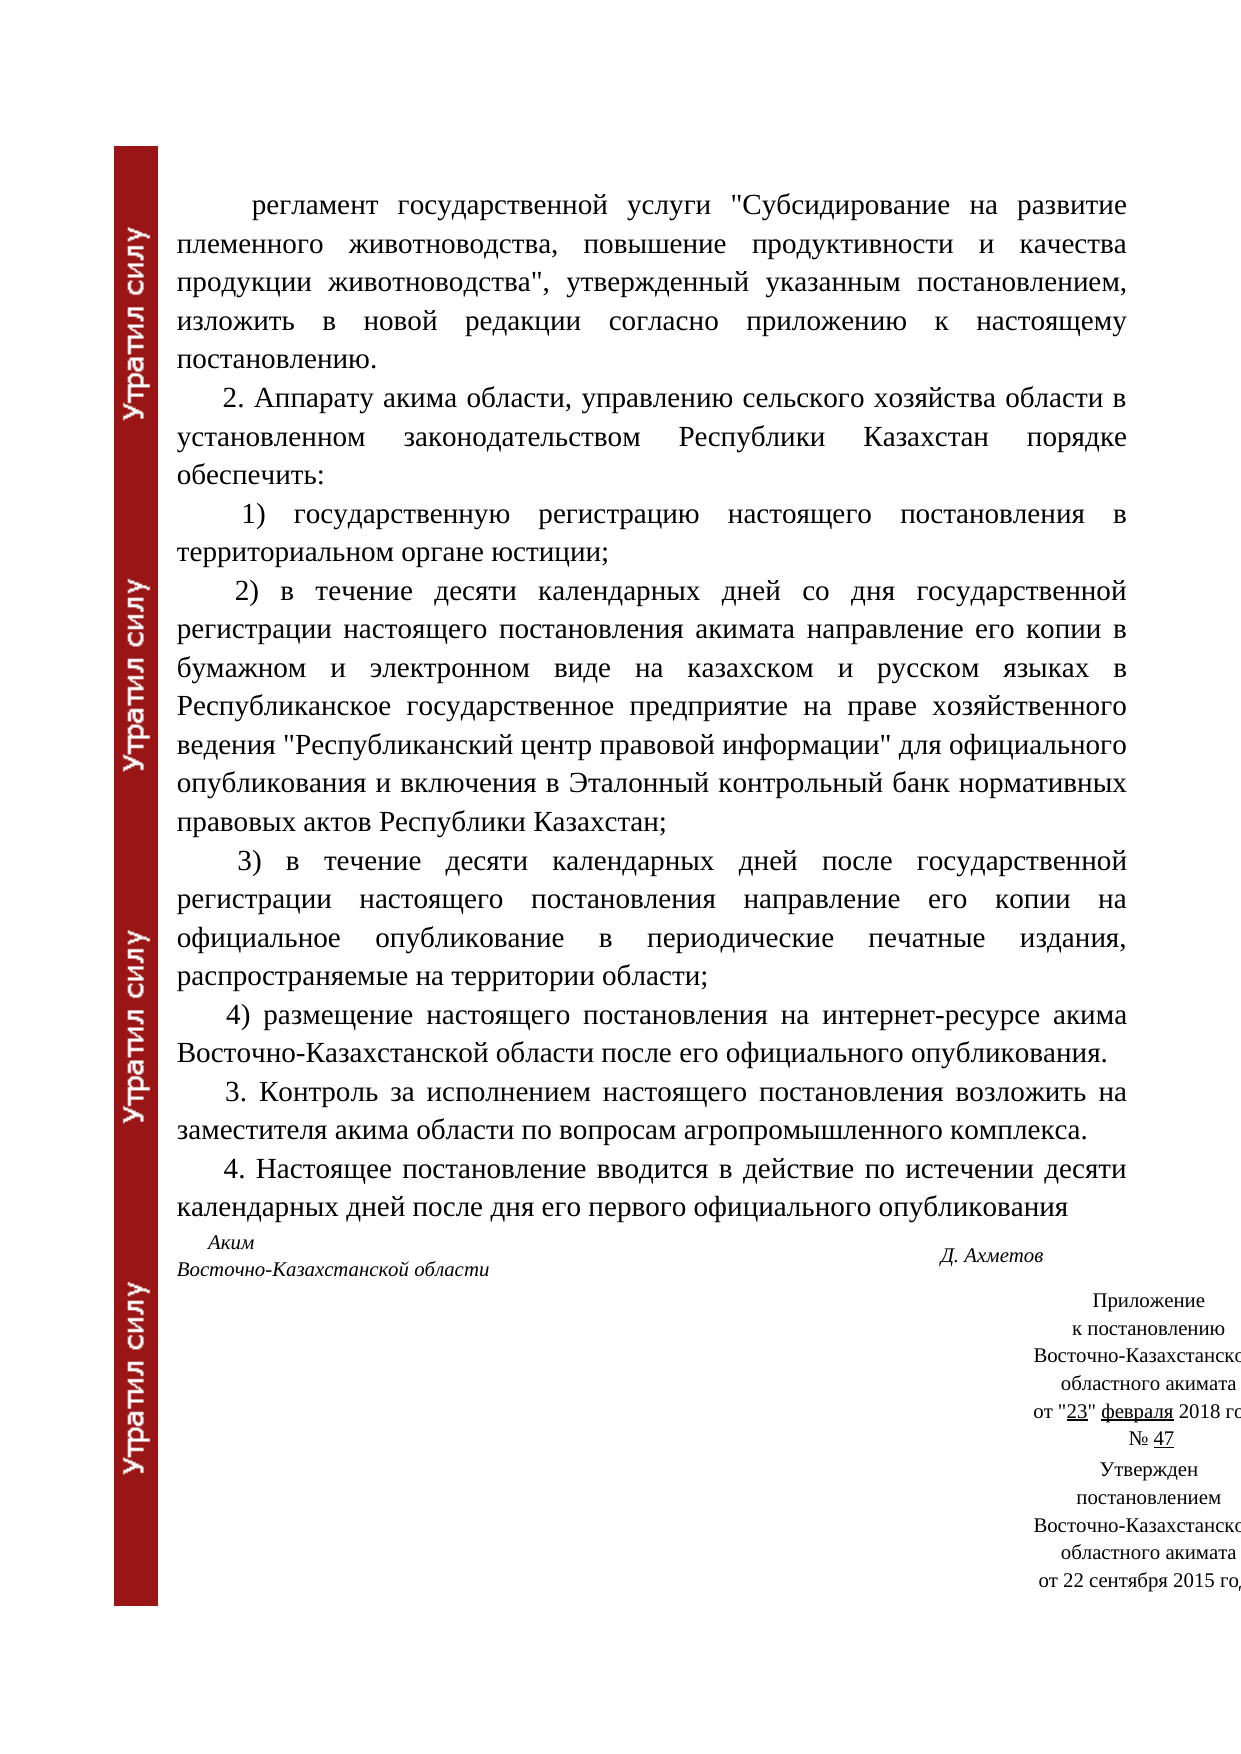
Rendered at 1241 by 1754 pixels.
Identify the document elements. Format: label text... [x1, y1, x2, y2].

picture [114, 1069, 158, 1074]
text регламент государственной услуги "Субсидирование на развитие племенного животноводства, повышение продуктивности и качества продукции животноводства", утвержденный указанным постановлением, изложить в новой редакции согласно приложению к настоящему постановлению. [112, 187, 1128, 375]
picture [114, 1223, 158, 1228]
picture [114, 992, 158, 997]
text 4. Настоящее постановление вводится в действие по истечении десяти календарных дней после дня его первого официального опубликования [112, 1151, 1128, 1223]
text 2. Аппарату акима области, управлению сельского хозяйства области в установленном законодательством Республики Казахстан порядке обеспечить: [112, 380, 1128, 491]
table_header Д. Ахметов [939, 1228, 1240, 1287]
text 1) государственную регистрацию настоящего постановления в территориальном органе юстиции; [112, 496, 1128, 568]
picture [114, 1146, 158, 1151]
picture [114, 146, 158, 187]
text 3) в течение десяти календарных дней после государственной регистрации настоящего постановления направление его копии на официальное опубликование в периодические печатные издания, распространяемые на территории области; [112, 843, 1128, 992]
text 4) размещение настоящего постановления на интернет-ресурсе акима Восточно-Казахстанской области после его официального опубликования. [112, 997, 1128, 1069]
table_header Аким Восточно-Казахстанской области [101, 1228, 939, 1287]
picture [114, 1593, 158, 1606]
picture [114, 491, 158, 496]
picture [114, 568, 158, 573]
table_cell [101, 1456, 912, 1593]
picture [114, 375, 158, 380]
picture [114, 838, 158, 843]
text 3. Контроль за исполнением настоящего постановления возложить на заместителя акима области по вопросам агропромышленного комплекса. [112, 1074, 1128, 1146]
table_cell Утвержден постановлением Восточно-Казахстанского областного акимата от 22 сентября 2015 года № 245 [912, 1456, 1240, 1593]
text 2) в течение десяти календарных дней со дня государственной регистрации настоящего постановления акимата направление его копии в бумажном и электронном виде на казахском и русском языках в Республиканское государственное предприятие на праве хозяйственного ведения "Республиканский центр правовой информации" для официального опубликования и включения в Эталонный контрольный банк нормативных правовых актов Республики Казахстан; [112, 573, 1128, 838]
table_header [101, 1287, 912, 1456]
table_header Приложение к постановлению Восточно-Казахстанского областного акимата от "23" февраля 2018 года № 47 [912, 1287, 1240, 1456]
